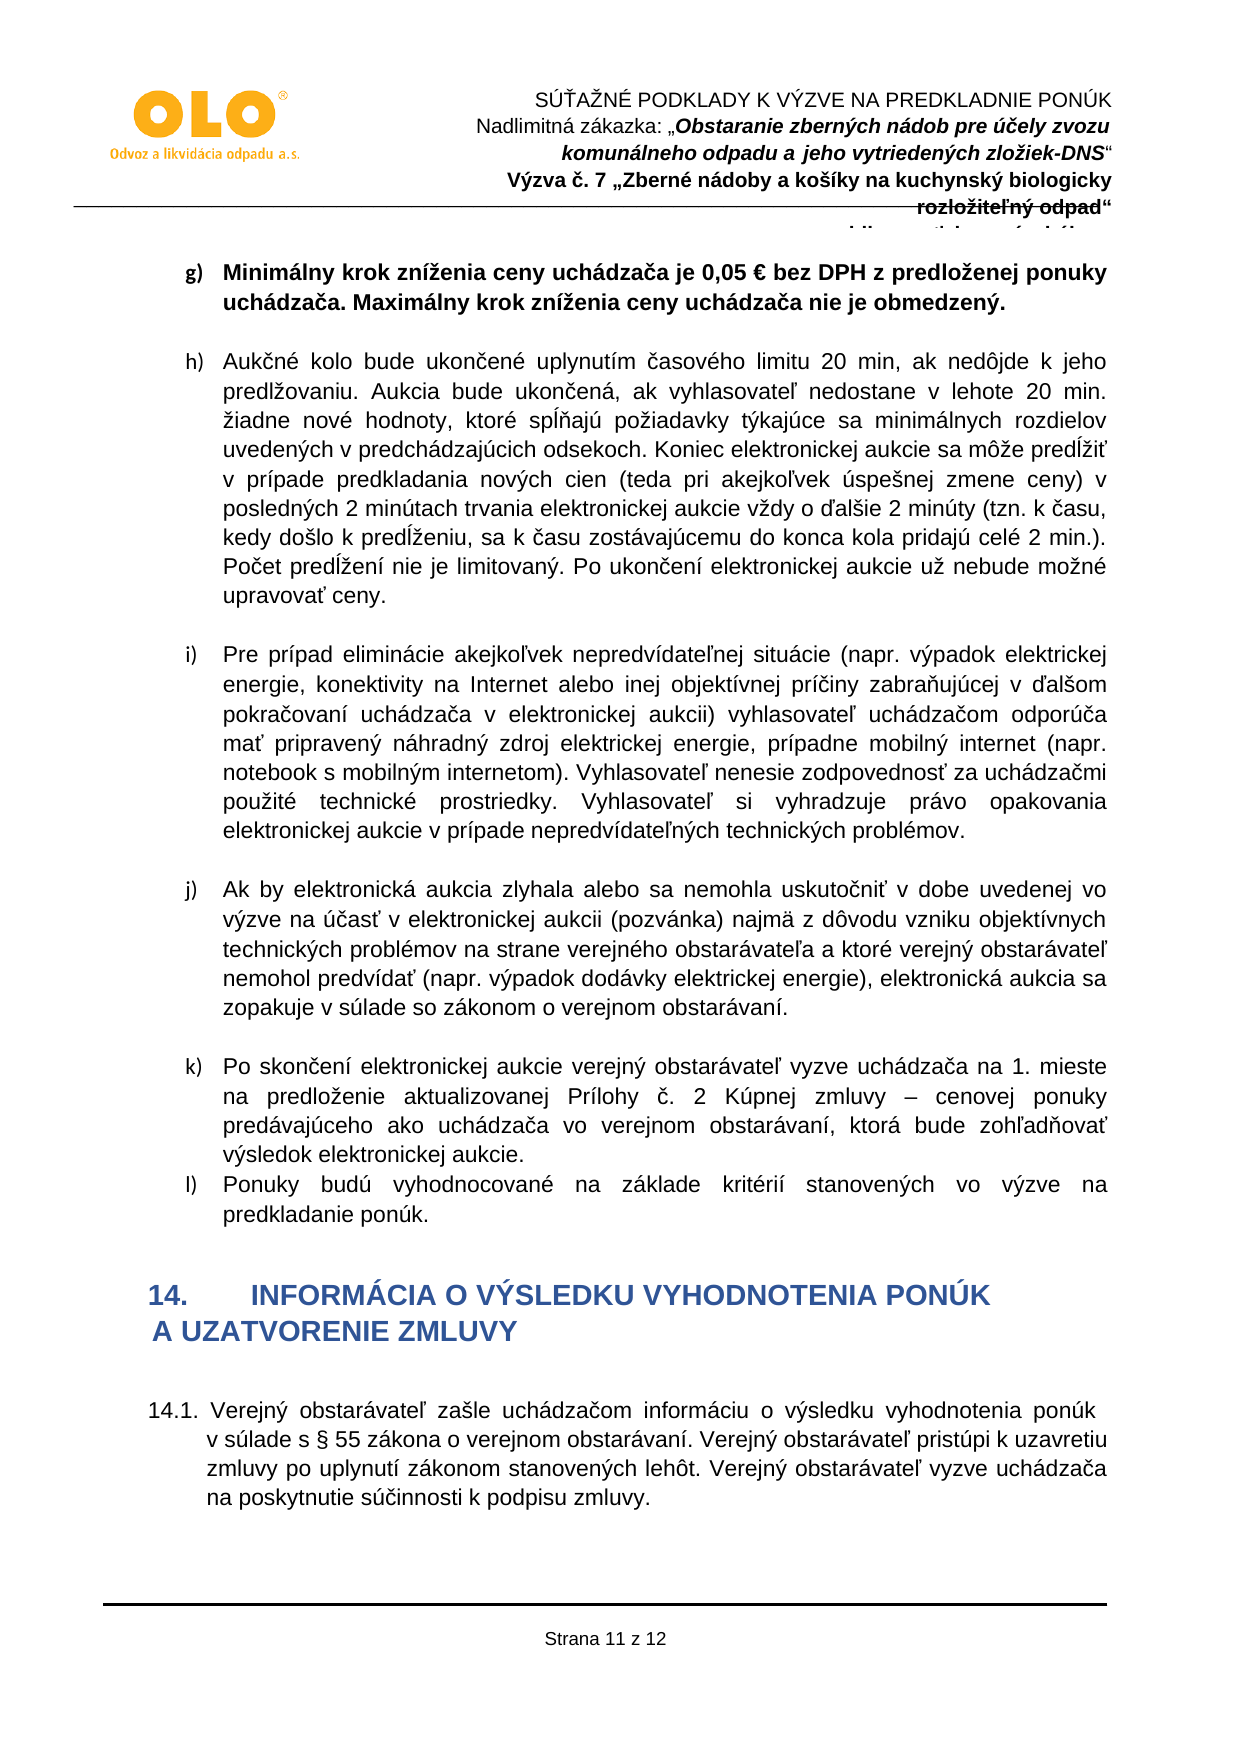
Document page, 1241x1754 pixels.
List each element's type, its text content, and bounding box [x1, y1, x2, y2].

list Pre prípad eliminácie akejkoľvek nepredvídateľnej situácie (napr. výpadok elektrickej energie, konektivity na Internet alebo inej objektívnej príčiny zabraňujúcej v ďalšom pokračovaní uchádzača v elektronickej aukcii) vyhlasovateľ uchádzačom odporúča mať pripravený náhradný zdroj elektrickej energie, prípadne mobilný internet (napr. notebook s mobilným internetom). Vyhlasovateľ nenesie zodpovednosť za uchádzačmi použité technické prostriedky. Vyhlasovateľ si vyhradzuje právo opakovania elektronickej aukcie v prípade nepredvídateľných technických problémov. [185, 641, 1107, 843]
text 14.1. Verejný obstarávateľ zašle uchádzačom informáciu o výsledku vyhodnotenia ponúk v súlade s § 55 zákona o verejnom obstarávaní. Verejný obstarávateľ pristúpi k uzavretiu zmluvy po uplynutí zákonom stanovených lehôt. Verejný obstarávateľ vyzve uchádzača na poskytnutie súčinnosti k podpisu zmluvy. [148, 1397, 1107, 1511]
list Po skončení elektronickej aukcie verejný obstarávateľ vyzve uchádzača na 1. mieste na predloženie aktualizovanej Prílohy č. 2 Kúpnej zmluvy – cenovej ponuky predávajúceho ako uchádzača vo verejnom obstarávaní, ktorá bude zohľadňovať výsledok elektronickej aukcie. [185, 1052, 1107, 1168]
list Ak by elektronická aukcia zlyhala alebo sa nemohla uskutočniť v dobe uvedenej vo výzve na účasť v elektronickej aukcii (pozvánka) najmä z dôvodu vzniku objektívnych technických problémov na strane verejného obstarávateľa a ktoré verejný obstarávateľ nemohol predvídať (napr. výpadok dodávky elektrickej energie), elektronická aukcia sa zopakuje v súlade so zákonom o verejnom obstarávaní. [185, 876, 1107, 1020]
list Minimálny krok zníženia ceny uchádzača je 0,05 € bez DPH z predloženej ponuky uchádzača. Maximálny krok zníženia ceny uchádzača nie je obmedzený. [185, 258, 1107, 315]
subtitle informácia o výsledku vyhodnotenia ponúk [148, 1278, 1122, 1311]
picture [73, 73, 336, 179]
list Ponuky budú vyhodnocované na základe kritérií stanovených vo výzve na predkladanie ponúk. [185, 1171, 1107, 1228]
subtitle a uzatvorenie zmluvy [103, 1314, 1122, 1347]
list Aukčné kolo bude ukončené uplynutím časového limitu 20 min, ak nedôjde k jeho predlžovaniu. Aukcia bude ukončená, ak vyhlasovateľ nedostane v lehote 20 min. žiadne nové hodnoty, ktoré spĺňajú požiadavky týkajúce sa minimálnych rozdielov uvedených v predchádzajúcich odsekoch. Koniec elektronickej aukcie sa môže predĺžiť v prípade predkladania nových cien (teda pri akejkoľvek úspešnej zmene ceny) v posledných 2 minútach trvania elektronickej aukcie vždy o ďalšie 2 minúty (tzn. k času, kedy došlo k predĺženiu, sa k času zostávajúcemu do konca kola pridajú celé 2 min.). Počet predĺžení nie je limitovaný. Po ukončení elektronickej aukcie už nebude možné upravovať ceny. [185, 347, 1107, 608]
